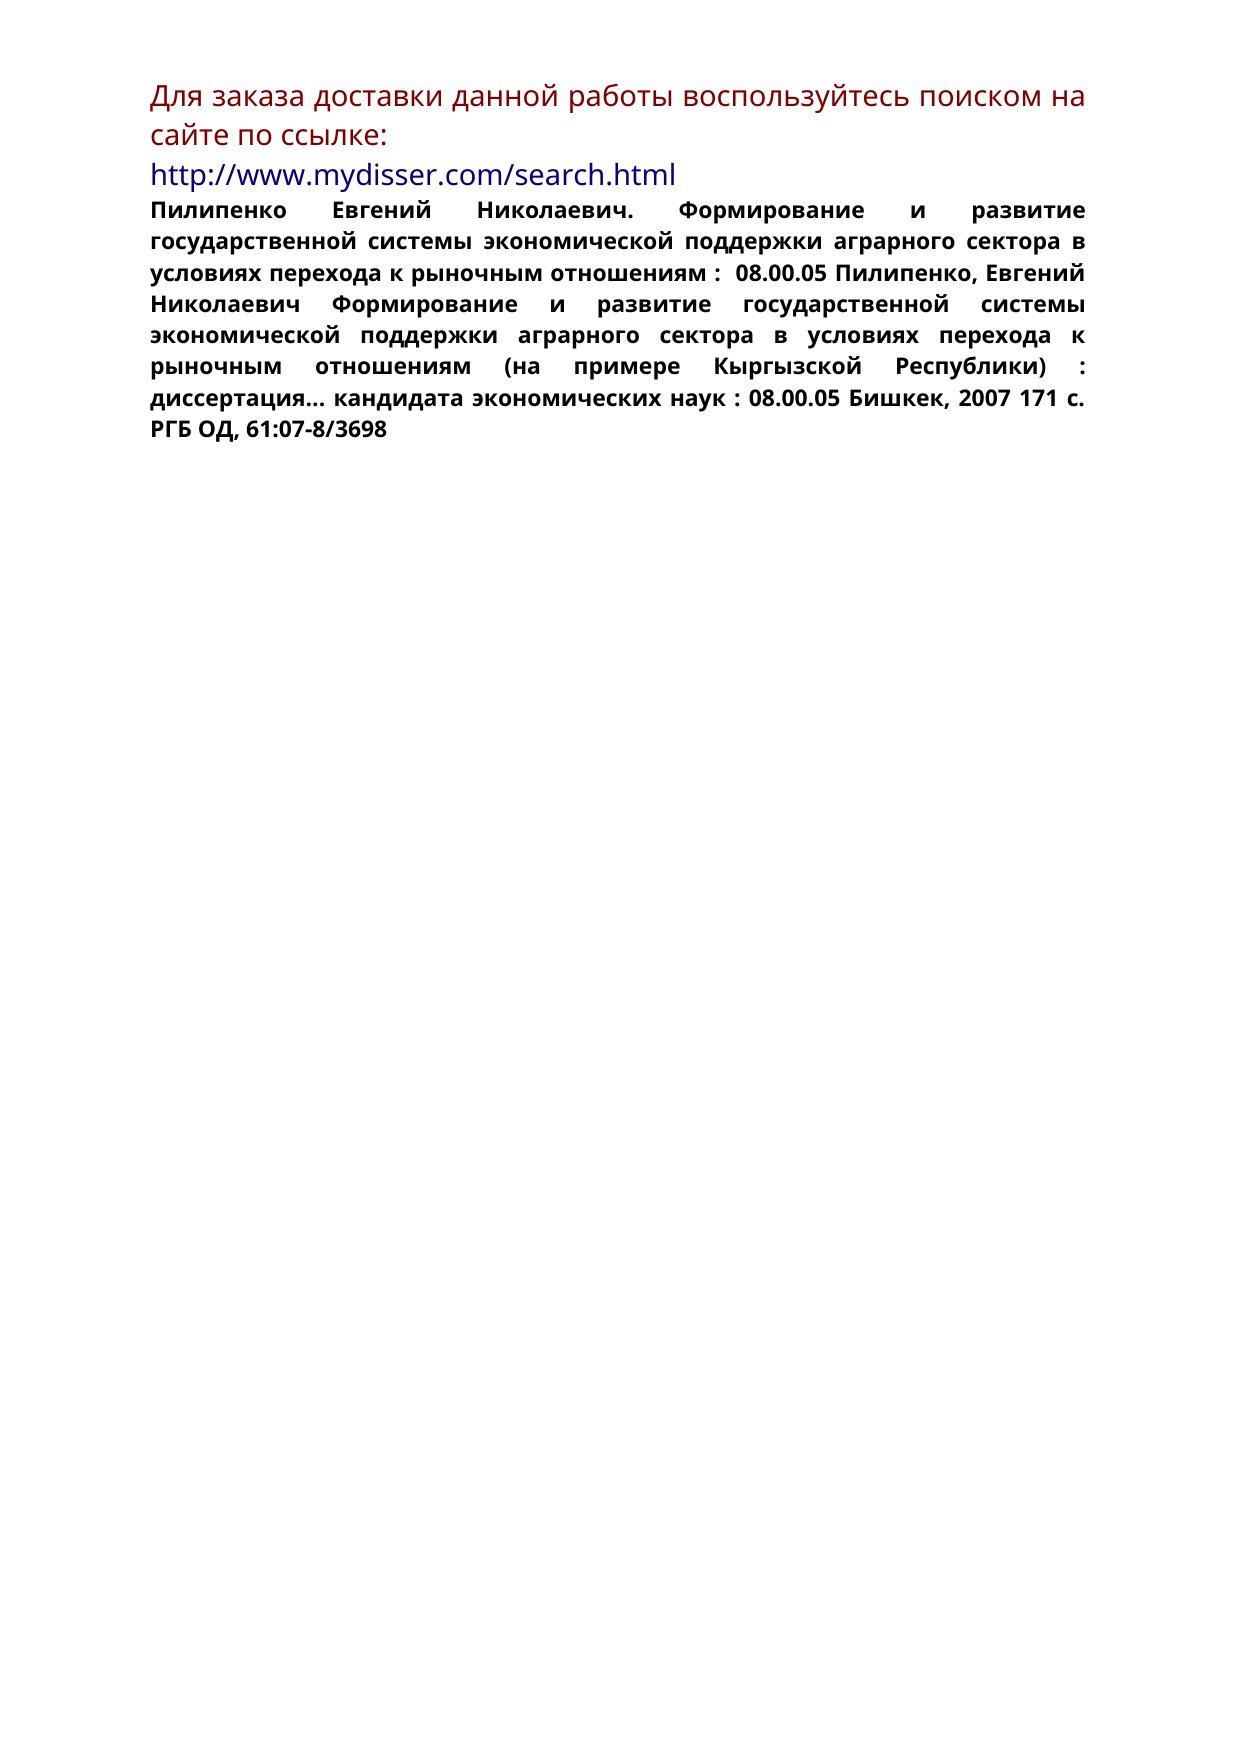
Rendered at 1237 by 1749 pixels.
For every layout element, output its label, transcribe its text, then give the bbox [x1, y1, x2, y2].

text Пилипенко Евгений Николаевич. Формирование и развитие государственной системы экономической поддержки аграрного сектора в условиях перехода к рыночным отношениям : 08.00.05 Пилипенко, Евгений Николаевич Формирование и развитие государственной системы экономической поддержки аграрного сектора в условиях перехода к рыночным отношениям (на примере Кыргызской Республики) : диссертация... кандидата экономических наук : 08.00.05 Бишкек, 2007 171 с. РГБ ОД, 61:07-8/3698 [150, 194, 1086, 444]
